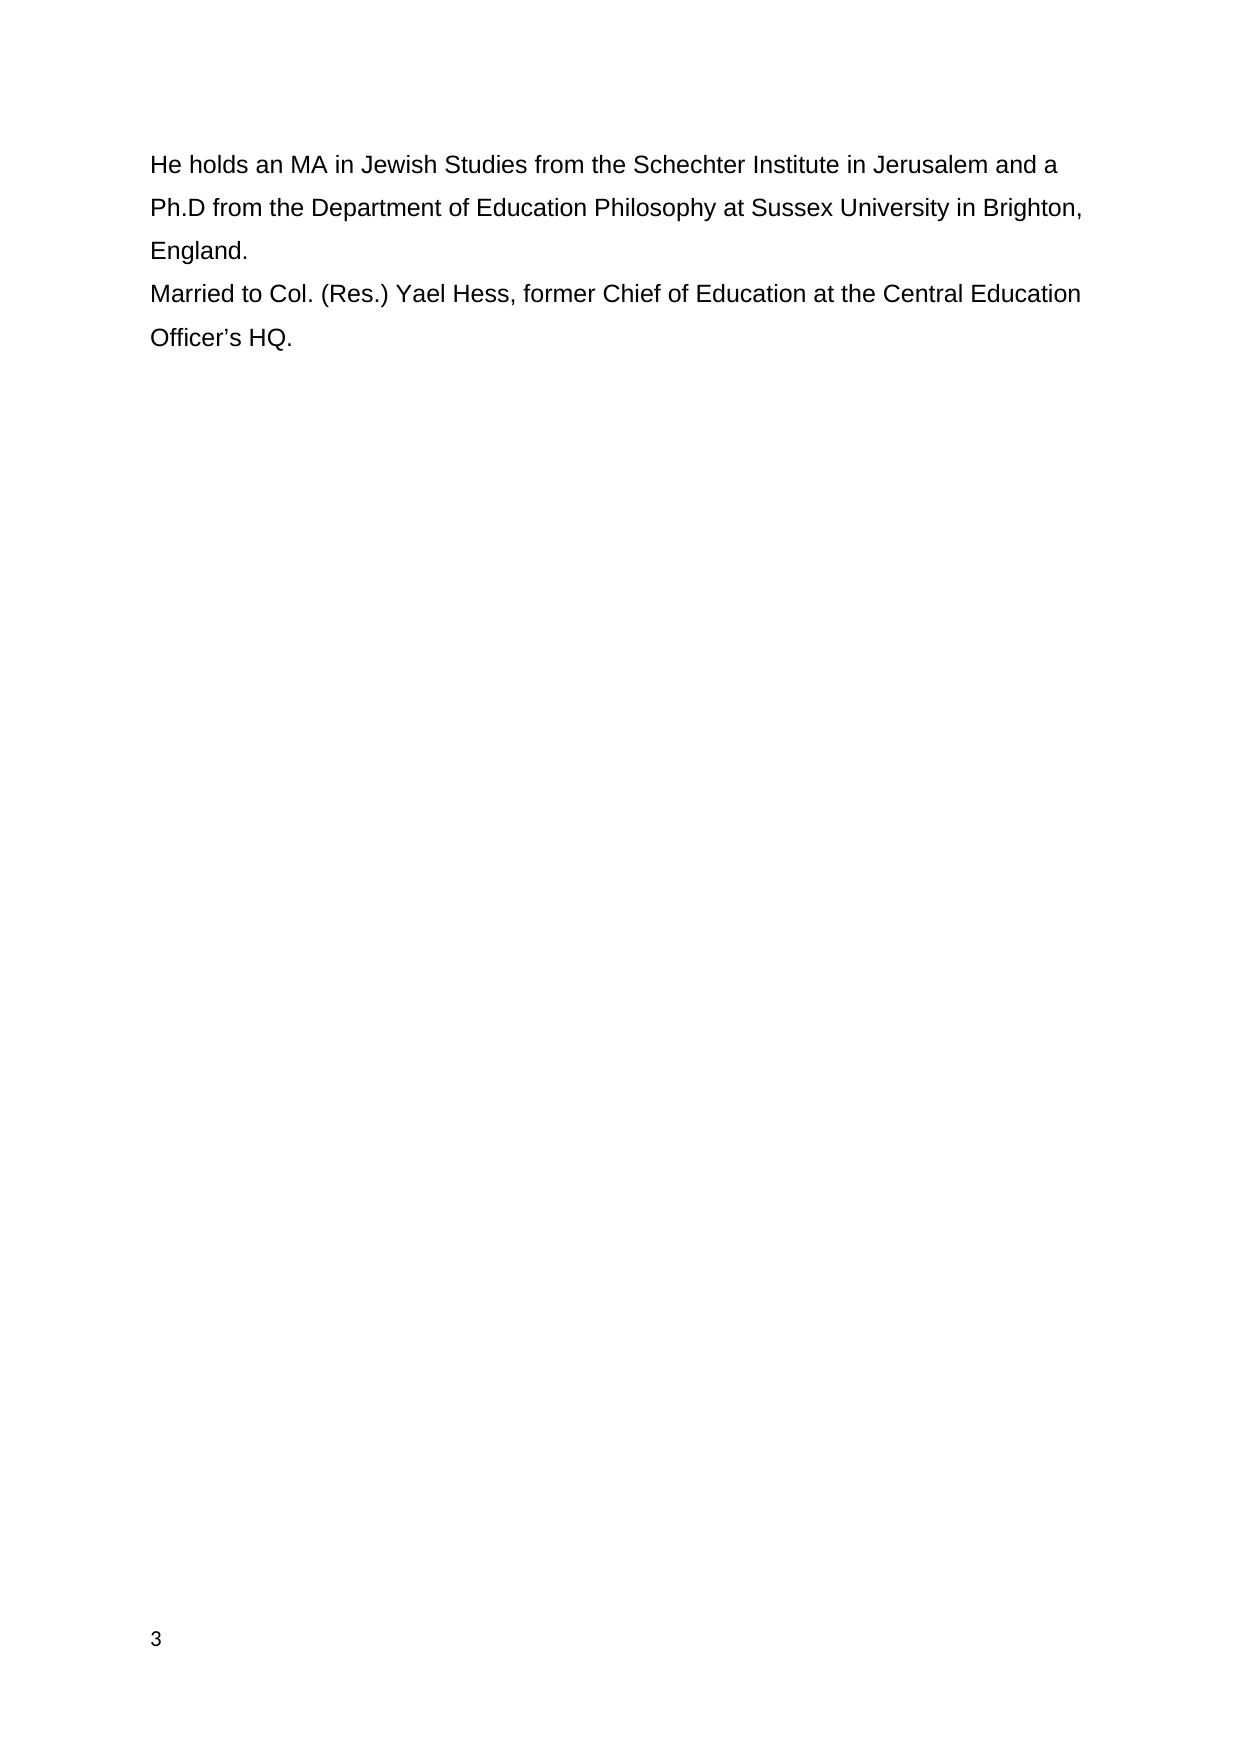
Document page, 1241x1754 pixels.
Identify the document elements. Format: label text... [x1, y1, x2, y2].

text Married to Col. (Res.) Yael Hess, former Chief of Education at the Central Education Officer’s HQ. [150, 279, 1090, 351]
text He holds an MA in Jewish Studies from the Schechter Institute in Jerusalem and a Ph.D from the Department of Education Philosophy at Sussex University in Brighton, England. [150, 150, 1090, 265]
